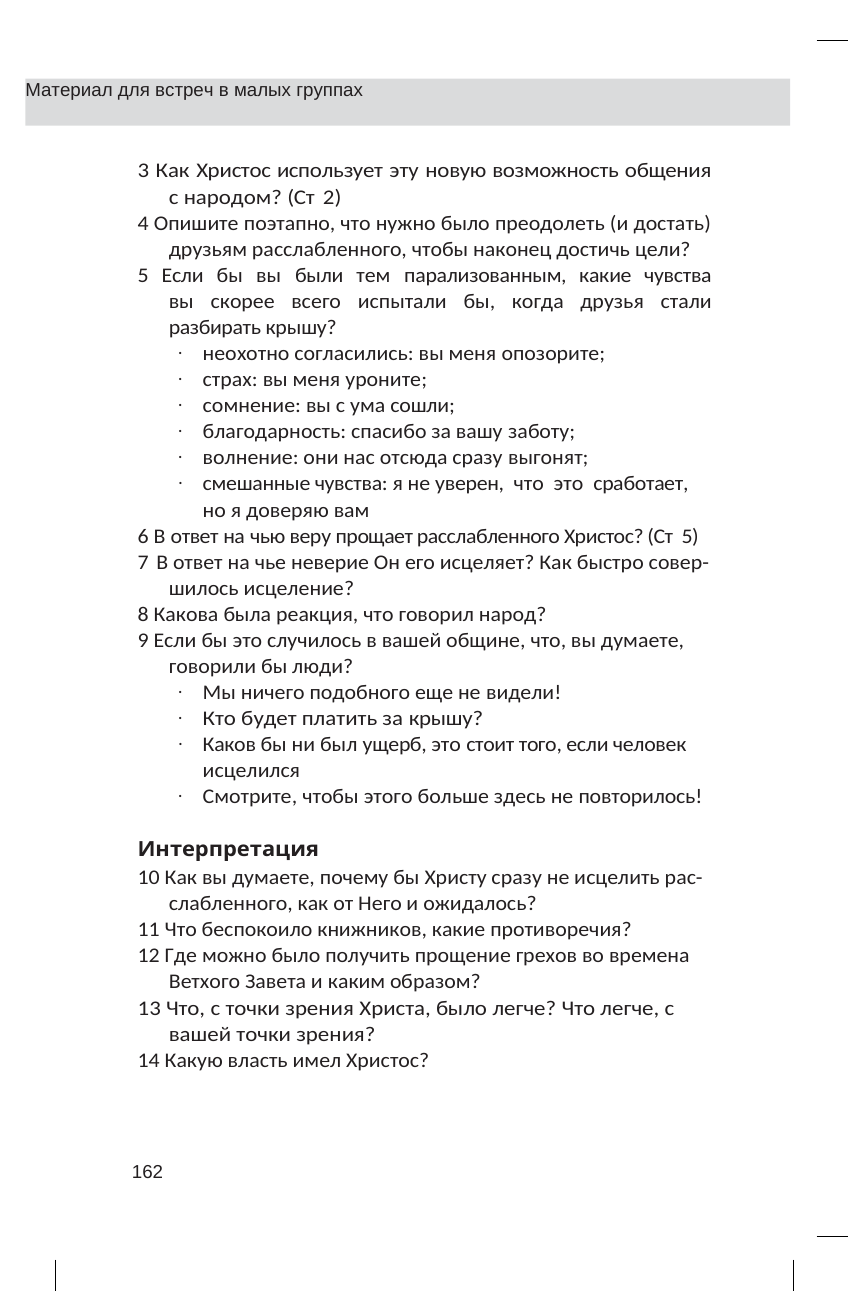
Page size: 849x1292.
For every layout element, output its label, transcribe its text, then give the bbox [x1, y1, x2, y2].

list Смотрите, чтобы этого больше здесь не повторилось! [179, 783, 849, 809]
list сомнение: вы с ума сошли; [179, 392, 849, 418]
list неохотно согласились: вы меня опозорите; [179, 341, 849, 366]
text Интерпретация [137, 834, 849, 863]
list благодарность: спасибо за вашу заботу; [179, 418, 849, 444]
list Кто будет платить за крышу? [179, 705, 849, 731]
text 3 Как Христос использует эту новую возможность общения с народом? (Ст 2) [137, 158, 711, 209]
text 4 Опишите поэтапно, что нужно было преодолеть (и достать) друзьям расслабленного, чтобы наконец достичь цели? [137, 210, 712, 262]
list смешанные чувства: я не уверен, что это сработает, но я доверяю вам [179, 471, 711, 522]
text шилось исцеление? [169, 575, 849, 600]
text 11 Что беспокоило книжников, какие противоречия? [137, 917, 849, 942]
text 8 Какова была реакция, что говорил народ? [137, 601, 849, 626]
list страх: вы меня уроните; [179, 366, 849, 392]
text 12 Где можно было получить прощение грехов во времена Ветхого Завета и каким образом? [137, 943, 712, 994]
list Мы ничего подобного еще не видели! [179, 679, 849, 704]
list Каков бы ни был ущерб, это стоит того, если человек исцелился [179, 731, 711, 783]
text 6 В ответ на чью веру прощает расслабленного Христос? (Ст 5) 7 В ответ на чье неверие Он его исцеляет? Как быстро совер- [137, 523, 712, 574]
text 9 Если бы это случилось в вашей общине, что, вы думаете, говорили бы люди? [137, 627, 712, 678]
text 5 Если бы вы были тем парализованным, какие чувства вы скорее всего испытали бы, когда друзья стали разбирать крышу? [137, 262, 712, 340]
text 10 Как вы думаете, почему бы Христу сразу не исцелить рас- слабленного, как от Него и ожидалось? [137, 864, 712, 916]
list волнение: они нас отсюда сразу выгонят; [179, 444, 849, 470]
text 162 [132, 1160, 849, 1182]
text 13 Что, с точки зрения Христа, было легче? Что легче, с вашей точки зрения? [137, 995, 712, 1046]
text 14 Какую власть имел Христос? [137, 1047, 849, 1072]
